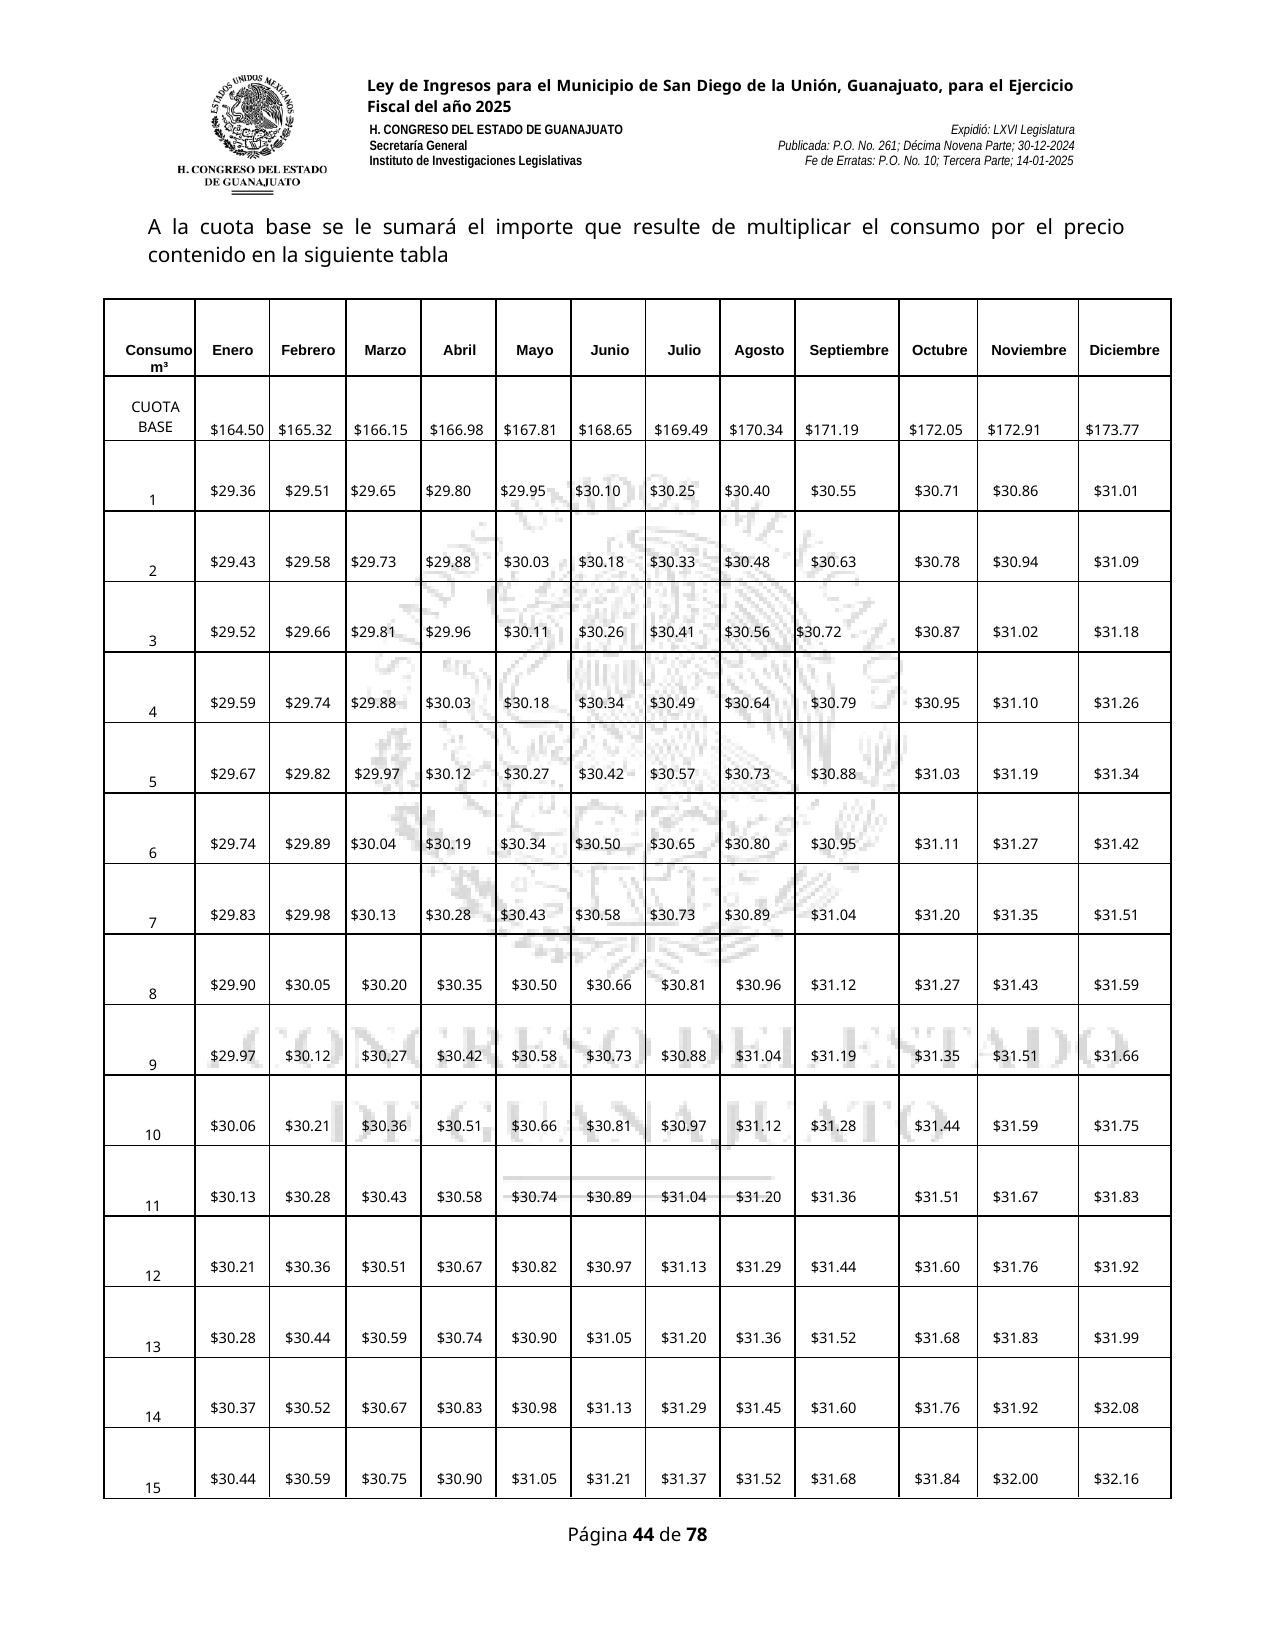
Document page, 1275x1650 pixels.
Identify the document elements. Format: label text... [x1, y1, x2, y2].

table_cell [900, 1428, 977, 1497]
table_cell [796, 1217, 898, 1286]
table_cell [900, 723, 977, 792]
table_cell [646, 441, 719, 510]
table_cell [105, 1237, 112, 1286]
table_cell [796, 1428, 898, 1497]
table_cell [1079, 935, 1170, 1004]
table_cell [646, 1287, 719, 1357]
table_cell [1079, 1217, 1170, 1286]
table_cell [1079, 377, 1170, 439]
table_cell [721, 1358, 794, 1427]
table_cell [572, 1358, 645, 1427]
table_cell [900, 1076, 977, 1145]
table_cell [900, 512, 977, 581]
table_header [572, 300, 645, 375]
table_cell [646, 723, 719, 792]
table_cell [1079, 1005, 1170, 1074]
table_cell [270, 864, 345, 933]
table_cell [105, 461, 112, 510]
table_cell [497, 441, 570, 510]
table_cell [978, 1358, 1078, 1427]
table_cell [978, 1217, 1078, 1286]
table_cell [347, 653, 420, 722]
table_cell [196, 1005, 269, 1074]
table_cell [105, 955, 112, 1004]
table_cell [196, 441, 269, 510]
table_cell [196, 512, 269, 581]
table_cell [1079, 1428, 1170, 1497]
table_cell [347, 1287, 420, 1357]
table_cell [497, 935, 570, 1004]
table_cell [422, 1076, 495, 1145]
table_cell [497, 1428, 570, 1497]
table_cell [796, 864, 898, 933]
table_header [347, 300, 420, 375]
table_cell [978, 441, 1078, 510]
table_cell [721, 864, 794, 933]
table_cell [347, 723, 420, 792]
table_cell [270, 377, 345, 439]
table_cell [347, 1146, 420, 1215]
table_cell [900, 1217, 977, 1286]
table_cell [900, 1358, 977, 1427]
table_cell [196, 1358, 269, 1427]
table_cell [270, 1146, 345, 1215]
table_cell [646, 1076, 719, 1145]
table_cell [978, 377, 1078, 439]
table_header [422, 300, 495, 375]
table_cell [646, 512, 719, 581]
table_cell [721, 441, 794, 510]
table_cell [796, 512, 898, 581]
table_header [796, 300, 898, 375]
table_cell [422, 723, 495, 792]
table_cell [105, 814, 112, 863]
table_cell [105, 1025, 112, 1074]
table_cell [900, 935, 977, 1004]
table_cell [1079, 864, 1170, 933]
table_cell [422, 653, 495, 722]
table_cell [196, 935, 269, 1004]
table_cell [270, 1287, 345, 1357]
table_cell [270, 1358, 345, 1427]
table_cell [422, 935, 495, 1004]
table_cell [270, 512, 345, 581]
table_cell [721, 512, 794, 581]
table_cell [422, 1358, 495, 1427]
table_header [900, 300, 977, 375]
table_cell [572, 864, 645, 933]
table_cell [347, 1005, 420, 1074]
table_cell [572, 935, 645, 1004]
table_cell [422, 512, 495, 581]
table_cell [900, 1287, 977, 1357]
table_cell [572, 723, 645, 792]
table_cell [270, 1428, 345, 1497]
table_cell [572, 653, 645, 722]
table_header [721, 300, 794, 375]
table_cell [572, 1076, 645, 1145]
text A la cuota base se le sumará el importe que resulte de multiplicar el consumo por el precio contenido en la siguiente tabla [148, 212, 1127, 269]
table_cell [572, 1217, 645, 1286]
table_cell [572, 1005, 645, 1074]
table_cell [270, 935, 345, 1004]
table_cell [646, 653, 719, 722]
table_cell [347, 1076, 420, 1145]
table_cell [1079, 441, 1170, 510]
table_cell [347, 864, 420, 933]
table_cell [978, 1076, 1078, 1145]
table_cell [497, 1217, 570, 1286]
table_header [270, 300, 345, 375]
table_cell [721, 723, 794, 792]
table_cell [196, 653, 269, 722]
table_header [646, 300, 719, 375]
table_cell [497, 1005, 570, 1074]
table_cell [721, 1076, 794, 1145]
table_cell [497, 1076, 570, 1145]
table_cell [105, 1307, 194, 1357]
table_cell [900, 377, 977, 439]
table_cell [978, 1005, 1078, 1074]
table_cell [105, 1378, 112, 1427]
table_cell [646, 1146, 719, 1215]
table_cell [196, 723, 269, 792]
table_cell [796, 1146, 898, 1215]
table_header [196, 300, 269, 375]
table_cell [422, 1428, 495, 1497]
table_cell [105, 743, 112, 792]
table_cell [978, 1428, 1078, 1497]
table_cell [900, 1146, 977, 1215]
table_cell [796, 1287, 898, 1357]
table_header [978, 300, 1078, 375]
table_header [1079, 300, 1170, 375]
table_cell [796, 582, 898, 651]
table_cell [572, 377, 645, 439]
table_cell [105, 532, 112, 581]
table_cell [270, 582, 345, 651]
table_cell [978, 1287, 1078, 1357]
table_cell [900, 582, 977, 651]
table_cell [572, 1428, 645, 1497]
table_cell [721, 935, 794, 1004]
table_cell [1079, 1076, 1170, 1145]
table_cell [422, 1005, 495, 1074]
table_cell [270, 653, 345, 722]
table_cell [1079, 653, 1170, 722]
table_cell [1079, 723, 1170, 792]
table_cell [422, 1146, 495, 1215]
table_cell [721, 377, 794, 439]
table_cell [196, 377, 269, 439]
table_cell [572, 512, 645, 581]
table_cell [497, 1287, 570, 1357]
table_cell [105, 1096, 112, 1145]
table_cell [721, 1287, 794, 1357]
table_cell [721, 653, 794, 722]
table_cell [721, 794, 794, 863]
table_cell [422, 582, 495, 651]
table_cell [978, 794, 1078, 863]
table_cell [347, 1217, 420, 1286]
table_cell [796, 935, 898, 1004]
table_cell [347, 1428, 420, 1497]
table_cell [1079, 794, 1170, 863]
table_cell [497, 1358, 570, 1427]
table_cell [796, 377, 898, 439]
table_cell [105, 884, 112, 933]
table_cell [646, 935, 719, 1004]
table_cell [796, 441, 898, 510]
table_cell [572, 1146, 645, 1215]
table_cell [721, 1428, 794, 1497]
picture [177, 75, 327, 201]
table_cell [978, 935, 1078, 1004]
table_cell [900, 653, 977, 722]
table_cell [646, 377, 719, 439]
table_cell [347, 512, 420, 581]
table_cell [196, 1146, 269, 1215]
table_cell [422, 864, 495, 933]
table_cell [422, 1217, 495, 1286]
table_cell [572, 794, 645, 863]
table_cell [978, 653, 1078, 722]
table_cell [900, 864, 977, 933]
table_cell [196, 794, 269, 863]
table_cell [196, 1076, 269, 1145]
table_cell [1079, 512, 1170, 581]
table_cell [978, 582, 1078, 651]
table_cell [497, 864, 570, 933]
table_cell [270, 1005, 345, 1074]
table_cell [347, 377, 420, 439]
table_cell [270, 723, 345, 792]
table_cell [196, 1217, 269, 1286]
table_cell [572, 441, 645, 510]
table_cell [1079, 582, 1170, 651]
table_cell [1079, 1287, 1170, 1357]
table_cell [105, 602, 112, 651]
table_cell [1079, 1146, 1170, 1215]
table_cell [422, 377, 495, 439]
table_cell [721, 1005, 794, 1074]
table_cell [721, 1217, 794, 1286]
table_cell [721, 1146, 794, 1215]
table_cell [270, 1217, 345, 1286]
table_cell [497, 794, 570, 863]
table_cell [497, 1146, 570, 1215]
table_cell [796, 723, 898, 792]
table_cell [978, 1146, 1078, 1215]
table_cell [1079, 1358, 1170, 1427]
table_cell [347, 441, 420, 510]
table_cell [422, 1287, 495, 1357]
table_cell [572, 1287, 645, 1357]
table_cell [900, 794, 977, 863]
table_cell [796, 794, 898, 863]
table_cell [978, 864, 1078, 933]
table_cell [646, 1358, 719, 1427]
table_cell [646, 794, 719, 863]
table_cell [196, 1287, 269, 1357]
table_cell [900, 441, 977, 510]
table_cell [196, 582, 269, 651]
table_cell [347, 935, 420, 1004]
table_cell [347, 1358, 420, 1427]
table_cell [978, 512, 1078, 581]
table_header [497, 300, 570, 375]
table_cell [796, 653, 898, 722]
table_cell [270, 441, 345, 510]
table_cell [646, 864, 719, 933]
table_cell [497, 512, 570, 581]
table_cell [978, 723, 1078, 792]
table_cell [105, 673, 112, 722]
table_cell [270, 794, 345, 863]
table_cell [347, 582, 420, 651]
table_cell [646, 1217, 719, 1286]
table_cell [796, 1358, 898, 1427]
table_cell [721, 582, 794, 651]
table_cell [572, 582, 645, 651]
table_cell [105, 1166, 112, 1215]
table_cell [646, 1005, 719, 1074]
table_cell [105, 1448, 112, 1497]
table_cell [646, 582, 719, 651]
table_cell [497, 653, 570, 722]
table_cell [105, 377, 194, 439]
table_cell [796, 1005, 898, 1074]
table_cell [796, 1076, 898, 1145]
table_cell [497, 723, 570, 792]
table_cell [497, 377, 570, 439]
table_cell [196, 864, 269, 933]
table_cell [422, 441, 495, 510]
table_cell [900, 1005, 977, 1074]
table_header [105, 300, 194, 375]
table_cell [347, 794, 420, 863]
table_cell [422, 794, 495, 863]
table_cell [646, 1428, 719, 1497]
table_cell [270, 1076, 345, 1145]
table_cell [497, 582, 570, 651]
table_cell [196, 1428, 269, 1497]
